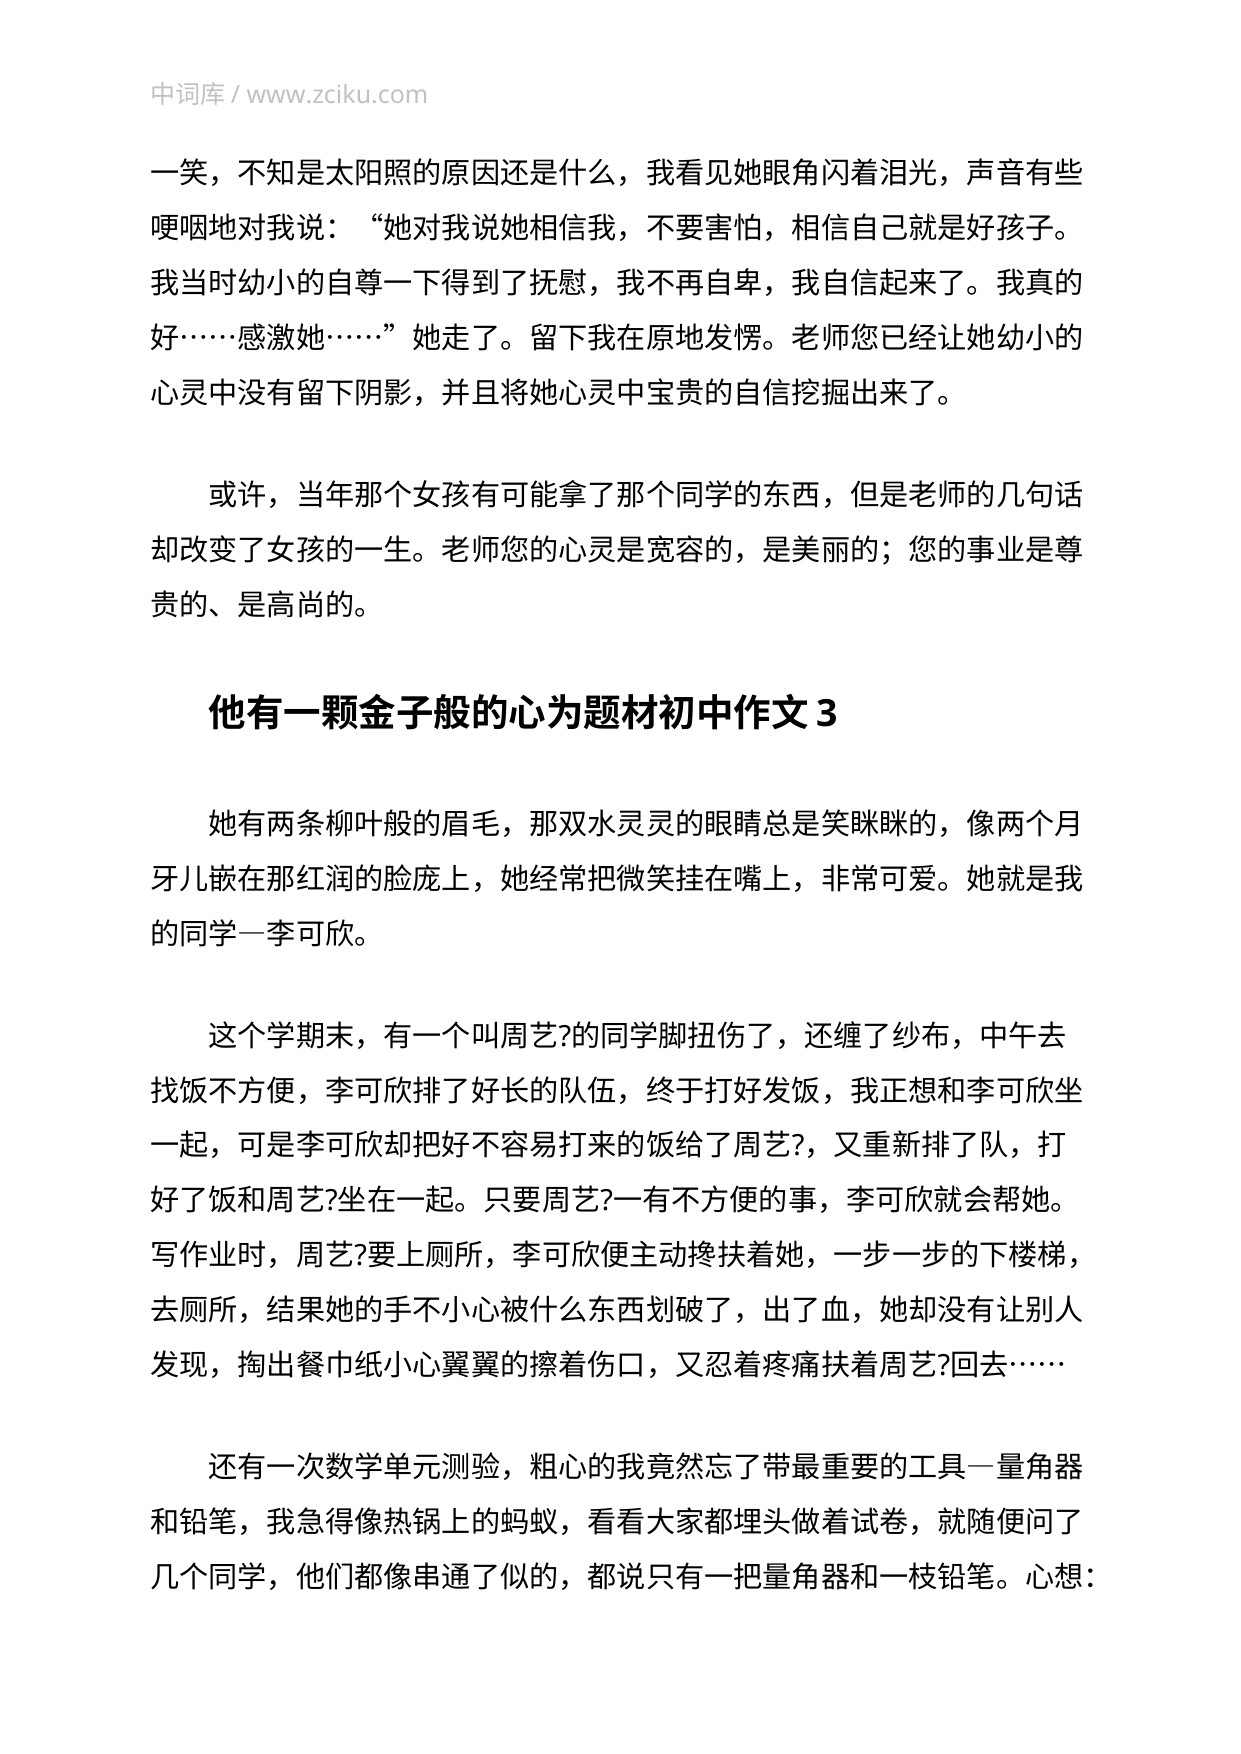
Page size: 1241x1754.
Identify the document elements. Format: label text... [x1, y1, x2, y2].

text 或许，当年那个女孩有可能拿了那个同学的东西，但是老师的几句话却改变了女孩的一生。老师您的心灵是宽容的，是美丽的；您的事业是尊贵的、是高尚的。 [150, 471, 1090, 623]
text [150, 150, 1090, 412]
text 他有一颗金子般的心为题材初中作文3 [150, 683, 1090, 737]
text 这个学期末，有一个叫周艺?的同学脚扭伤了，还缠了纱布，中午去找饭不方便，李可欣排了好长的队伍，终于打好发饭，我正想和李可欣坐一起，可是李可欣却把好不容易打来的饭给了周艺?，又重新排了队，打好了饭和周艺?坐在一起。只要周艺?一有不方便的事，李可欣就会帮她。写作业时，周艺?要上厕所，李可欣便主动搀扶着她，一步一步的下楼梯，去厕所，结果她的手不小心被什么东西划破了，出了血，她却没有让别人发现，掏出餐巾纸小心翼翼的擦着伤口，又忍着疼痛扶着周艺?回去…… [150, 1012, 1090, 1384]
text 她有两条柳叶般的眉毛，那双水灵灵的眼睛总是笑眯眯的，像两个月牙儿嵌在那红润的脸庞上，她经常把微笑挂在嘴上，非常可爱。她就是我的同学—李可欣。 [150, 801, 1090, 953]
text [150, 1444, 1090, 1596]
